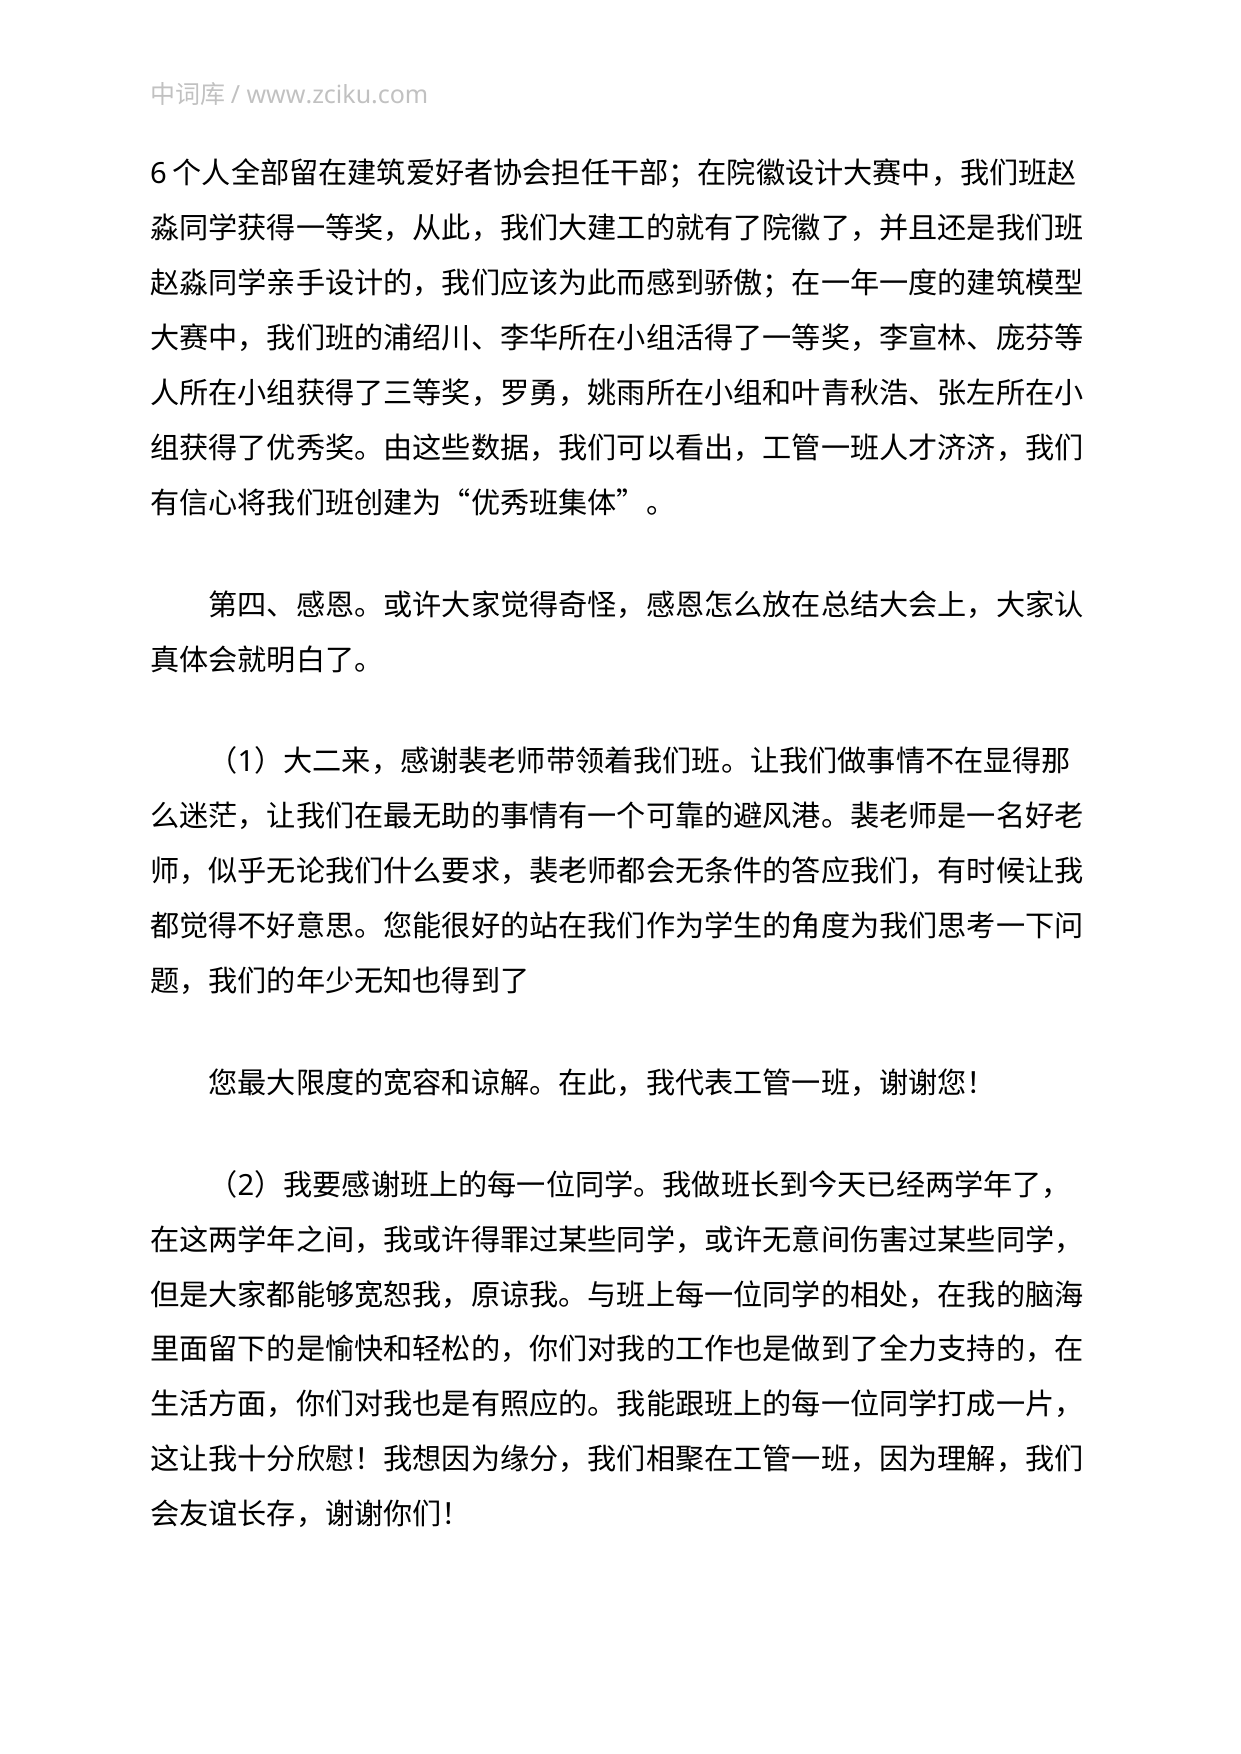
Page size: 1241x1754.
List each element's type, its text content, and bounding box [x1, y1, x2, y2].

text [150, 150, 1090, 522]
text 您最大限度的宽容和谅解。在此，我代表工管一班，谢谢您！ [150, 1059, 1090, 1102]
text （1）大二来，感谢裴老师带领着我们班。让我们做事情不在显得那么迷茫，让我们在最无助的事情有一个可靠的避风港。裴老师是一名好老师，似乎无论我们什么要求，裴老师都会无条件的答应我们，有时候让我都觉得不好意思。您能很好的站在我们作为学生的角度为我们思考一下问题，我们的年少无知也得到了 [150, 738, 1090, 1000]
text （2）我要感谢班上的每一位同学。我做班长到今天已经两学年了，在这两学年之间，我或许得罪过某些同学，或许无意间伤害过某些同学，但是大家都能够宽恕我，原谅我。与班上每一位同学的相处，在我的脑海里面留下的是愉快和轻松的，你们对我的工作也是做到了全力支持的，在生活方面，你们对我也是有照应的。我能跟班上的每一位同学打成一片，这让我十分欣慰！我想因为缘分，我们相聚在工管一班，因为理解，我们会友谊长存，谢谢你们！ [150, 1161, 1090, 1533]
text 第四、感恩。或许大家觉得奇怪，感恩怎么放在总结大会上，大家认真体会就明白了。 [150, 581, 1090, 678]
